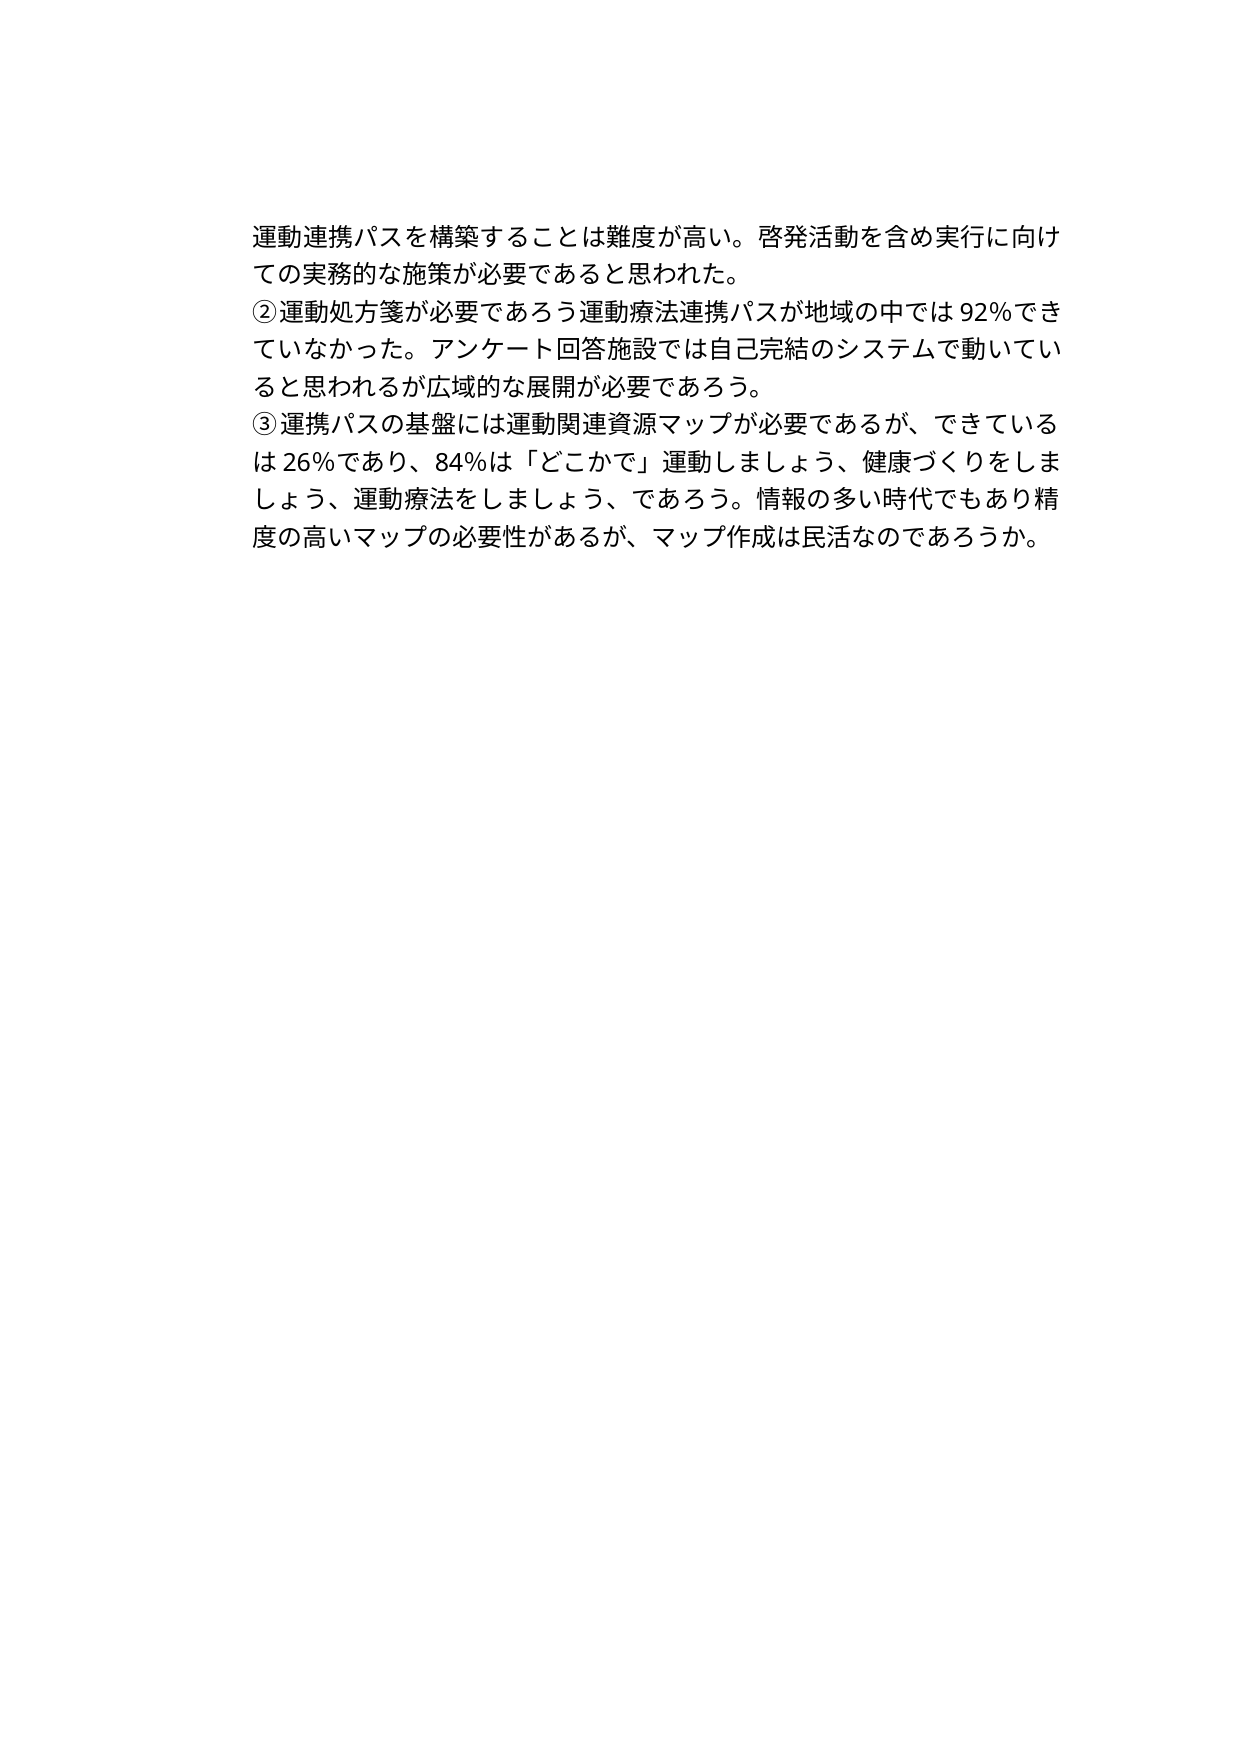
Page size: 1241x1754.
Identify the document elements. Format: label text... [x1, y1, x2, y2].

text ③運携パスの基盤には運動関連資源マップが必要であるが、できているは26％であり、84％は「どこかで」運動しましょう、健康づくりをしましょう、運動療法をしましょう、であろう。情報の多い時代でもあり精度の高いマップの必要性があるが、マップ作成は民活なのであろうか。 [252, 404, 1063, 554]
text ②運動処方箋が必要であろう運動療法連携パスが地域の中では92％できていなかった。アンケート回答施設では自己完結のシステムで動いていると思われるが広域的な展開が必要であろう。 [252, 292, 1063, 404]
text 運動連携パスを構築することは難度が高い。啓発活動を含め実行に向けての実務的な施策が必要であると思われた。 [252, 217, 1063, 292]
